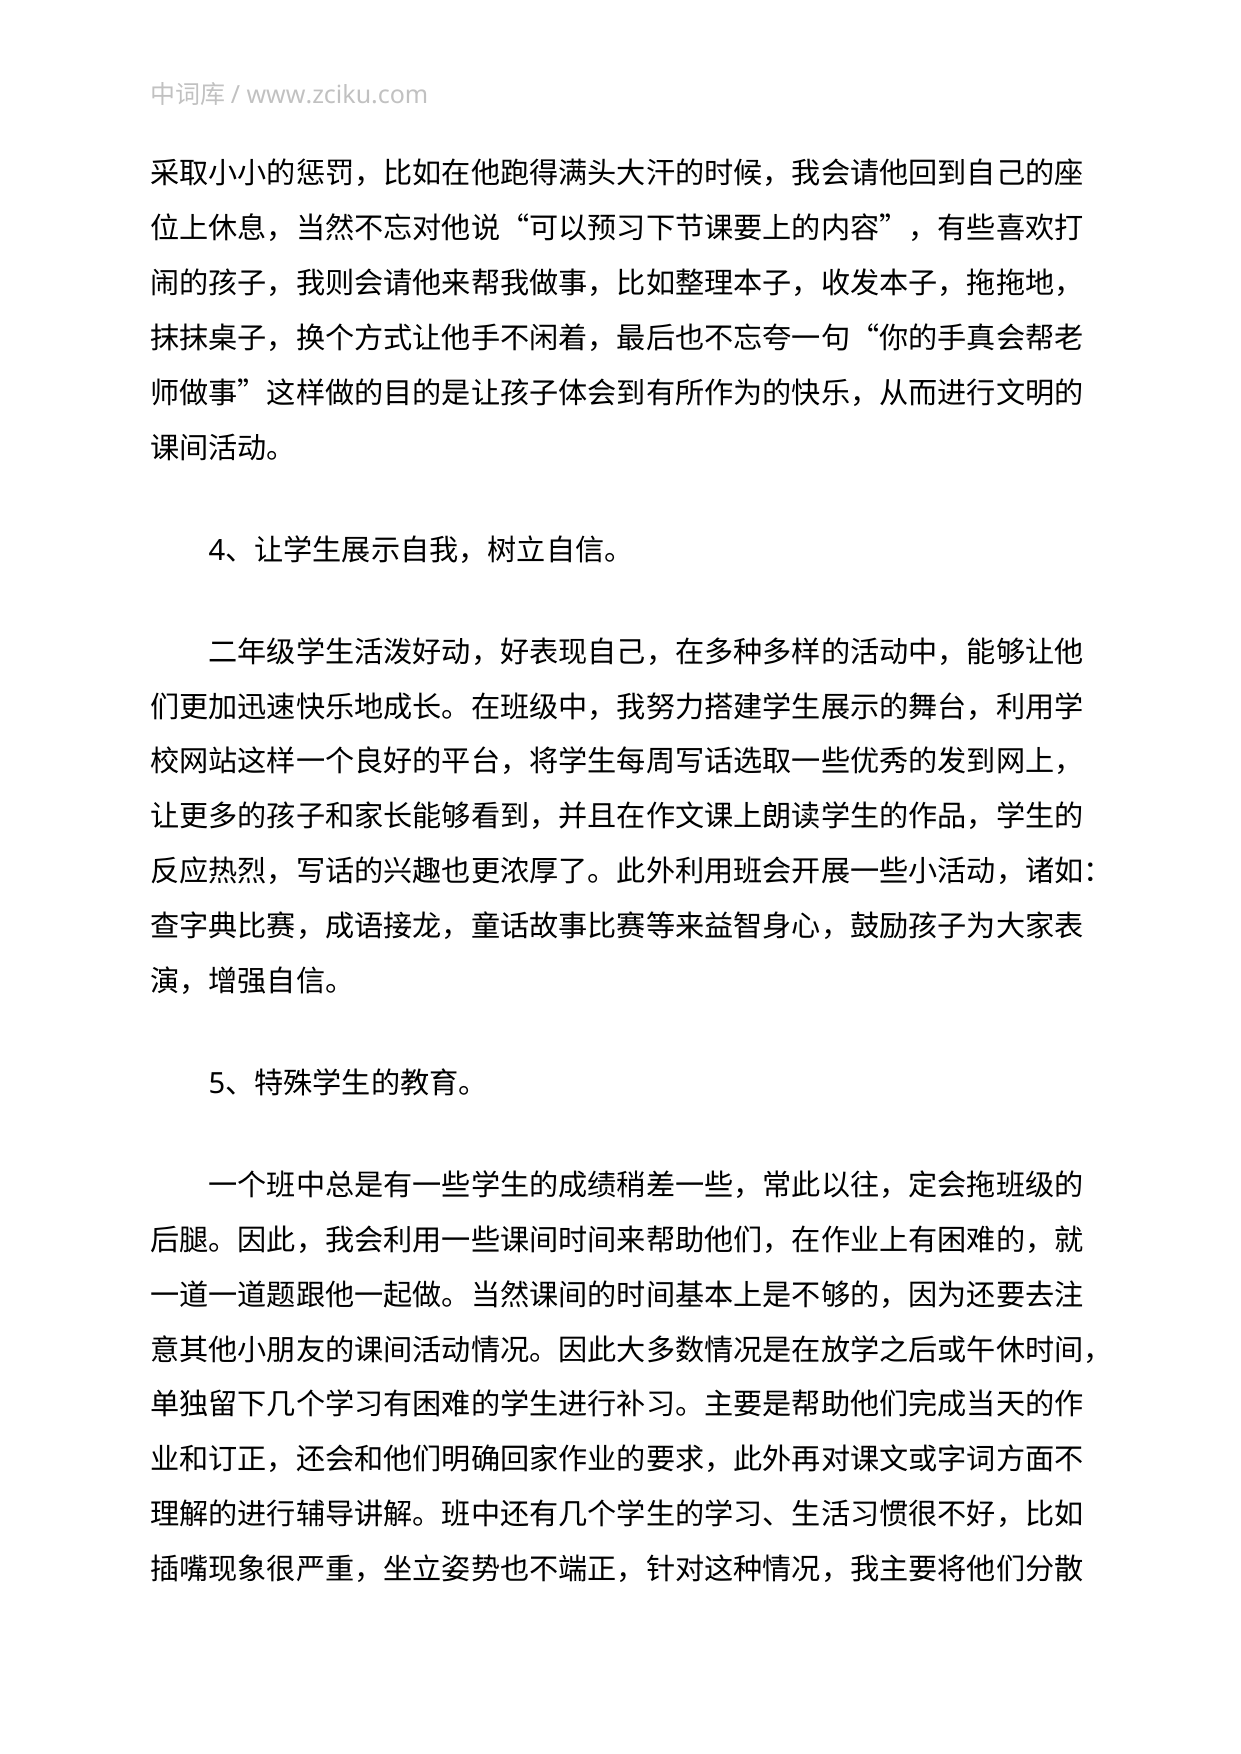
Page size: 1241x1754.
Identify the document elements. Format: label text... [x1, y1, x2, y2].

text 4、让学生展示自我，树立自信。 [150, 526, 1090, 569]
text 5、特殊学生的教育。 [150, 1059, 1090, 1102]
text 二年级学生活泼好动，好表现自己，在多种多样的活动中，能够让他们更加迅速快乐地成长。在班级中，我努力搭建学生展示的舞台，利用学校网站这样一个良好的平台，将学生每周写话选取一些优秀的发到网上，让更多的孩子和家长能够看到，并且在作文课上朗读学生的作品，学生的反应热烈，写话的兴趣也更浓厚了。此外利用班会开展一些小活动，诸如：查字典比赛，成语接龙，童话故事比赛等来益智身心，鼓励孩子为大家表演，增强自信。 [150, 628, 1090, 1000]
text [150, 150, 1090, 467]
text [150, 1161, 1090, 1588]
